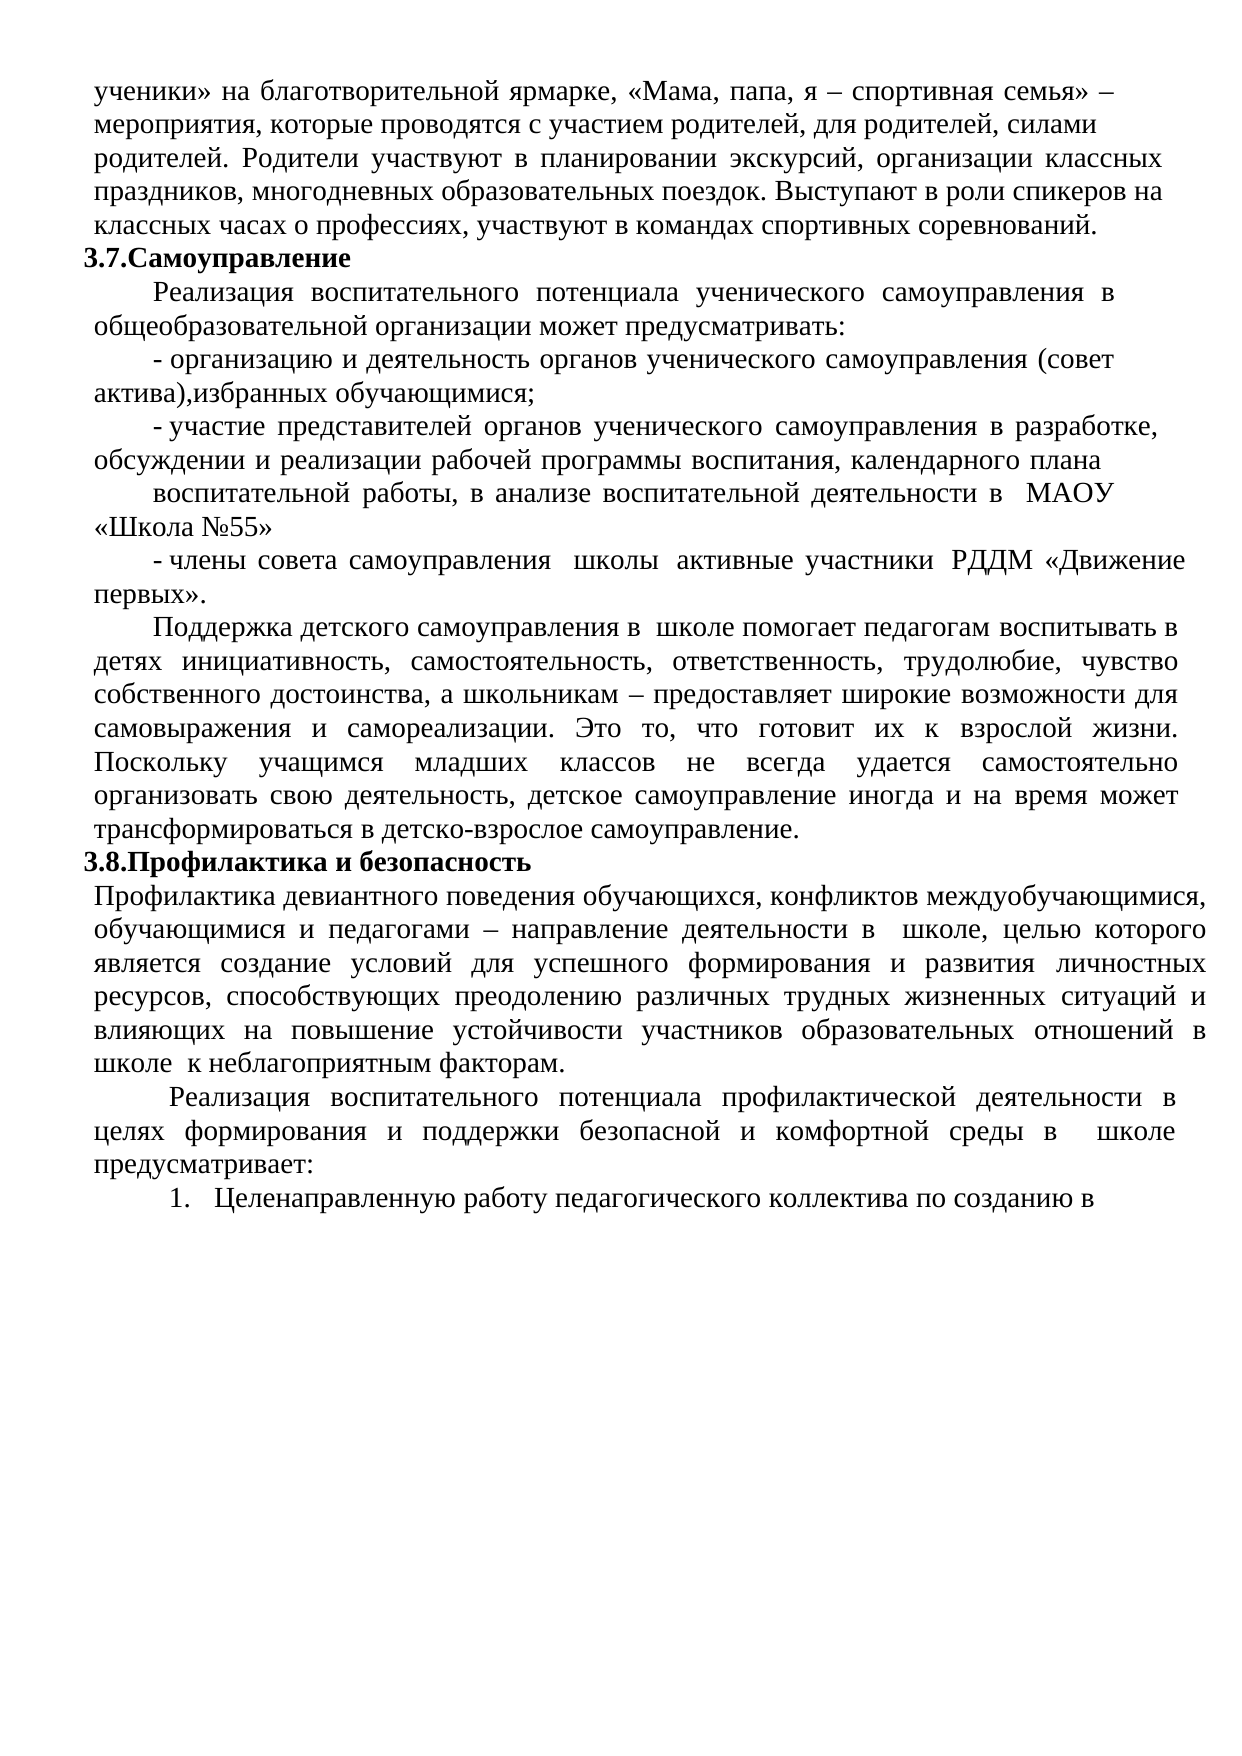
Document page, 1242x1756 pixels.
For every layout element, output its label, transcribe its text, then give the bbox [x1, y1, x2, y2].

list организацию и деятельность органов ученического самоуправления (совет актива),избранных обучающимися; [94, 341, 1114, 408]
list члены совета самоуправления школы активные участники РДДМ «Движение первых». [94, 542, 1185, 609]
text Реализация воспитательного потенциала профилактической деятельности в целях формирования и поддержки безопасной и комфортной среды в школе предусматривает: [94, 1079, 1177, 1180]
subtitle 3.8.Профилактика и безопасность [83, 844, 1206, 878]
text Поддержка детского самоуправления в школе помогает педагогам воспитывать в детях инициативность, самостоятельность, ответственность, трудолюбие, чувство собственного достоинства, а школьникам – предоставляет широкие возможности для самовыражения и самореализации. Это то, что готовит их к взрослой жизни. Поскольку учащимся младших классов не всегда удается самостоятельно организовать свою деятельность, детское самоуправление иногда и на время может трансформироваться в детско-взрослое самоуправление. [94, 609, 1178, 844]
text родителей. Родители участвуют в планировании экскурсий, организации классных праздников, многодневных образовательных поездок. Выступают в роли спикеров на классных часах о профессиях, участвуют в командах спортивных соревнований. [94, 140, 1164, 241]
list участие представителей органов ученического самоуправления в разработке, обсуждении и реализации рабочей программы воспитания, календарного плана [94, 408, 1158, 475]
subtitle 3.7.Самоуправление [83, 241, 1206, 274]
list Целенаправленную работу педагогического коллектива по созданию в [169, 1180, 1206, 1213]
text воспитательной работы, в анализе воспитательной деятельности в МАОУ «Школа №55» [94, 475, 1114, 542]
text Реализация воспитательного потенциала ученического самоуправления в общеобразовательной организации может предусматривать: [94, 274, 1114, 341]
text ученики» на благотворительной ярмарке, «Мама, папа, я – спортивная семья» – мероприятия, которые проводятся с участием родителей, для родителей, силами [94, 73, 1114, 140]
text Профилактика девиантного поведения обучающихся, конфликтов междуобучающимися, обучающимися и педагогами – направление деятельности в школе, целью которого является создание условий для успешного формирования и развития личностных ресурсов, способствующих преодолению различных трудных жизненных ситуаций и влияющих на повышение устойчивости участников образовательных отношений в школе к неблагоприятным факторам. [94, 878, 1206, 1079]
